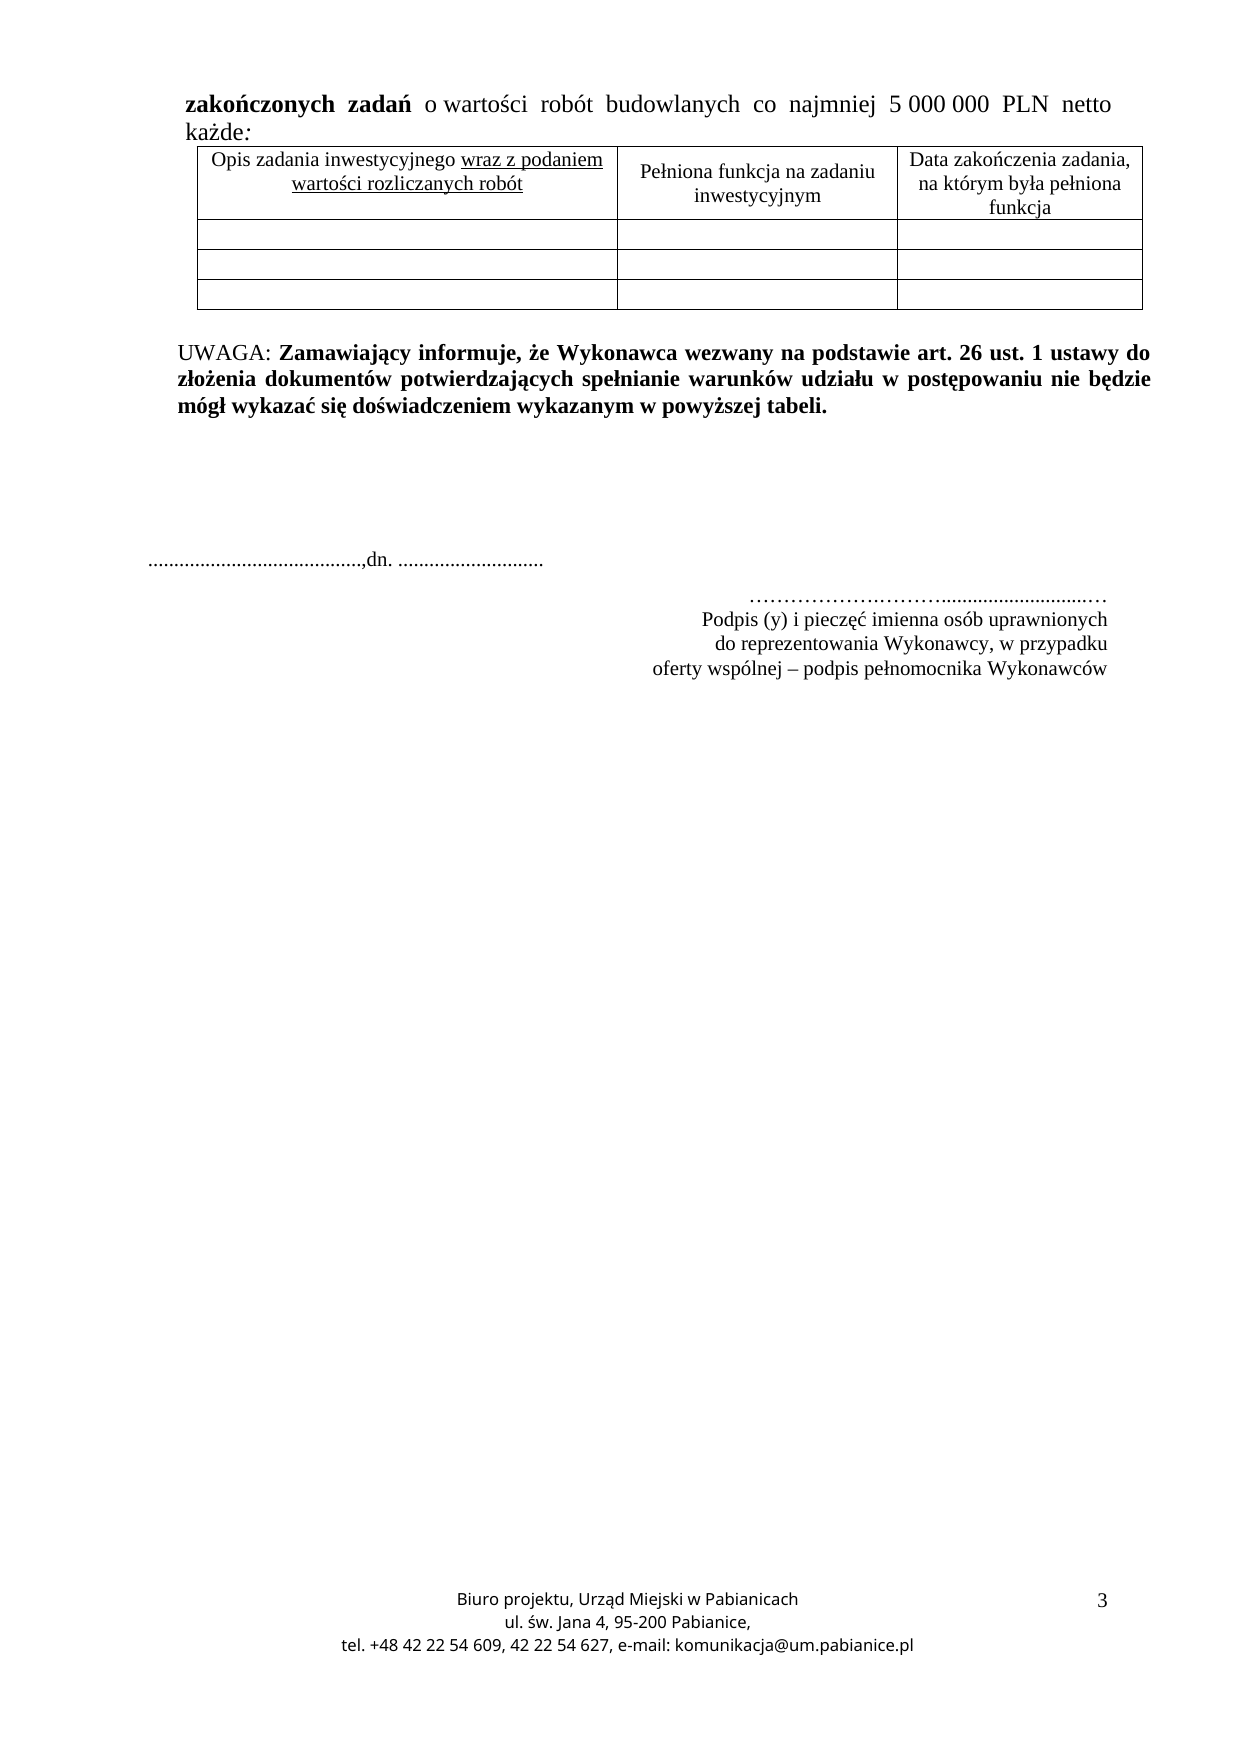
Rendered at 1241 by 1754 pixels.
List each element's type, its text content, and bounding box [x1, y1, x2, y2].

table_header Pełniona funkcja na zadaniu inwestycyjnym [618, 147, 897, 219]
table_cell [198, 250, 617, 279]
table_cell [618, 280, 897, 309]
table_header Data zakończenia zadania, na którym była pełniona funkcja [898, 147, 1142, 219]
table_cell [198, 220, 617, 249]
text ……………….………............................… [148, 583, 1108, 607]
table_cell [618, 220, 897, 249]
text .........................................,dn. ............................ [148, 547, 1108, 571]
text do reprezentowania Wykonawcy, w przypadku [148, 631, 1108, 655]
text oferty wspólnej – podpis pełnomocnika Wykonawców [148, 655, 1108, 679]
table_cell [898, 250, 1142, 279]
text Podpis (y) i pieczęć imienna osób uprawnionych [148, 607, 1108, 631]
table_header Opis zadania inwestycyjnego wraz z podaniem wartości rozliczanych robót [198, 147, 617, 219]
text UWAGA: Zamawiający informuje, że Wykonawca wezwany na podstawie art. 26 ust. 1 ustawy do złożenia dokumentów potwierdzających spełnianie warunków udziału w postępowaniu nie będzie mógł wykazać się doświadczeniem wykazanym w powyższej tabeli. [177, 339, 1152, 418]
table_cell [618, 250, 897, 279]
table_cell [198, 280, 617, 309]
table_cell [898, 220, 1142, 249]
table_cell [898, 280, 1142, 309]
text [185, 89, 1112, 146]
